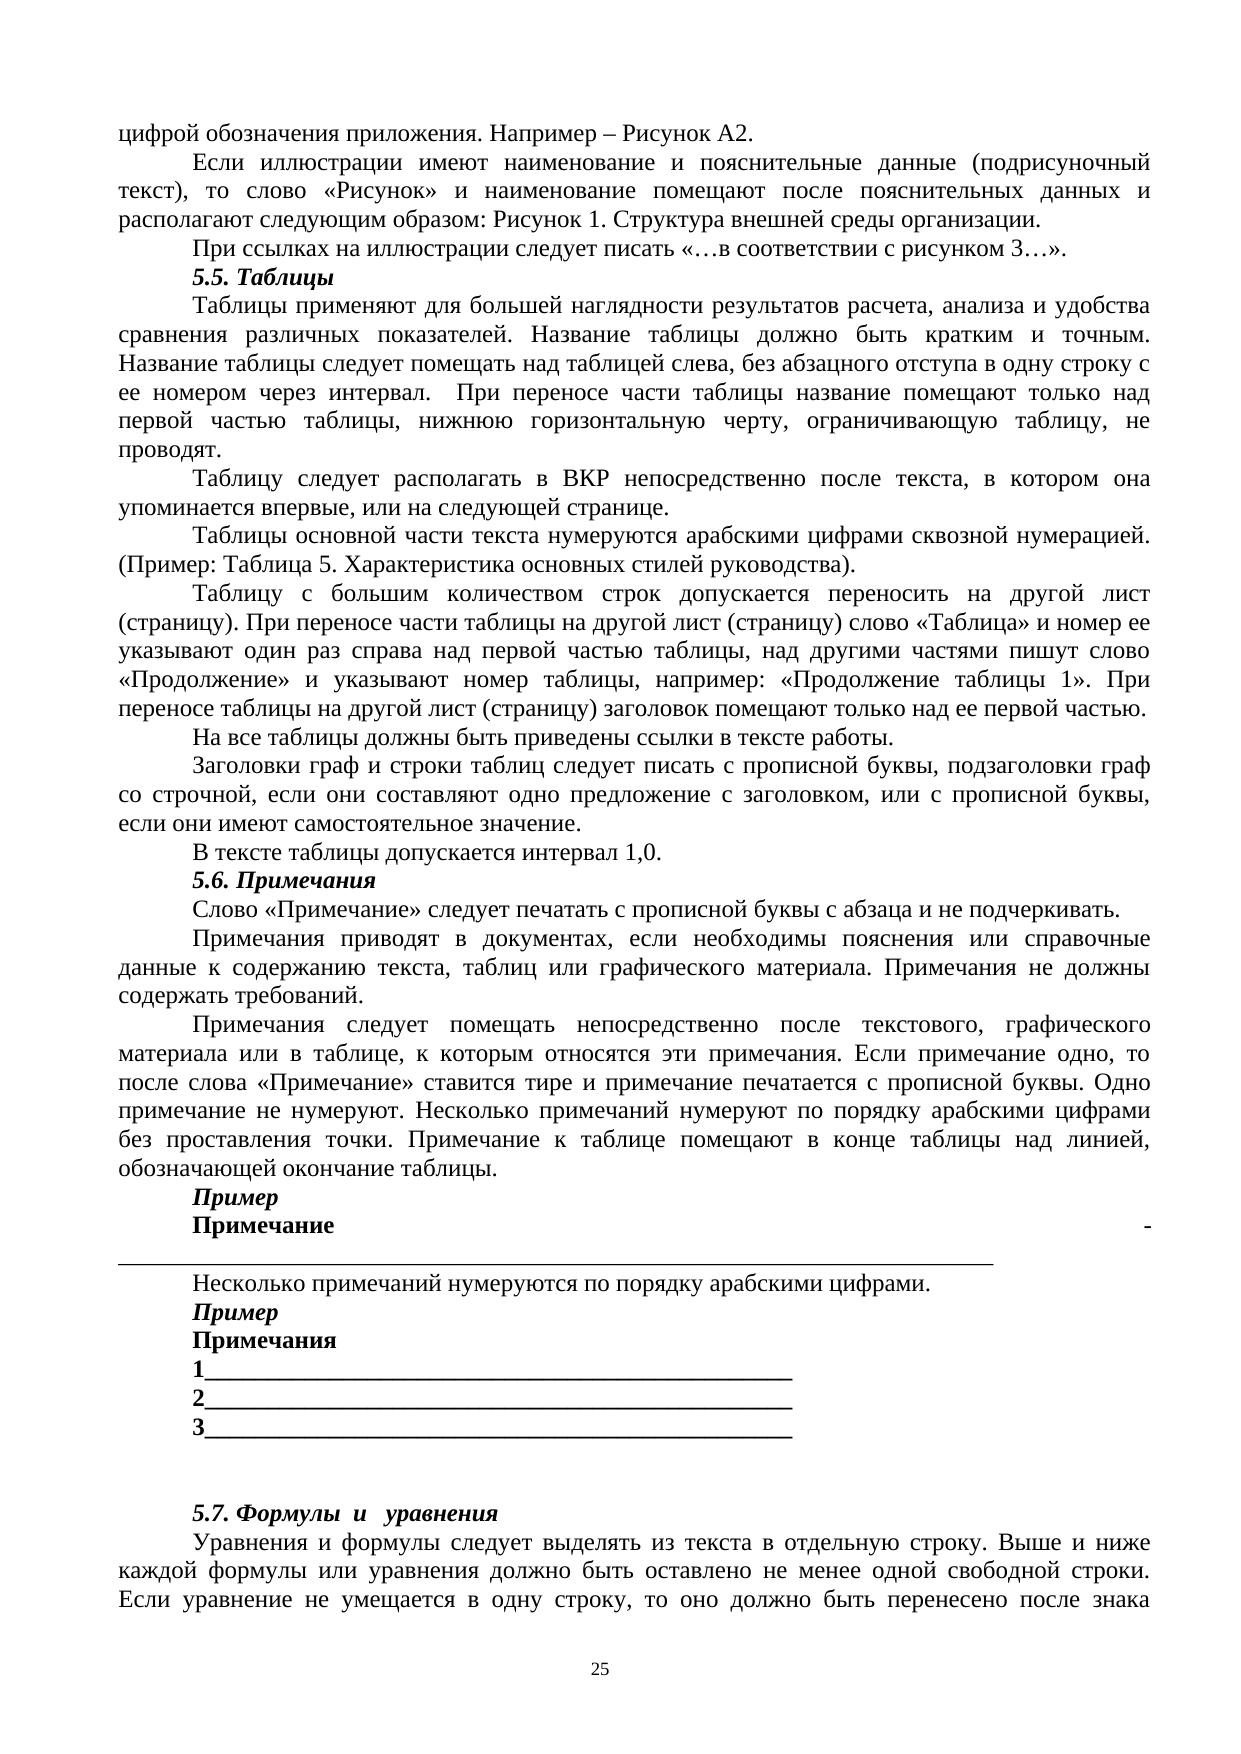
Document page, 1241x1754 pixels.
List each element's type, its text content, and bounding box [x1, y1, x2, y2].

list 5.5. Таблицы [118, 262, 1152, 291]
list Примечания приводят в документах, если необходимы пояснения или справочные данные к содержанию текста, таблиц или графического материала. Примечания не должны содержать требований. [118, 923, 1152, 1009]
list Слово «Примечание» следует печатать с прописной буквы с абзаца и не подчеркивать. [118, 894, 1152, 923]
list Примечания [118, 1326, 1152, 1354]
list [118, 1527, 1152, 1613]
list 1_______________________________________________ [118, 1354, 1152, 1383]
list На все таблицы должны быть приведены ссылки в тексте работы. [118, 722, 1152, 751]
list 3_______________________________________________ [118, 1412, 1152, 1441]
list 5.6. Примечания [118, 866, 1152, 894]
list 2_______________________________________________ [118, 1383, 1152, 1412]
list Таблицы основной части текста нумеруются арабскими цифрами сквозной нумерацией. (Пример: Таблица 5. Характеристика основных стилей руководства). [118, 521, 1152, 578]
list В тексте таблицы допускается интервал 1,0. [118, 837, 1152, 866]
list Заголовки граф и строки таблиц следует писать с прописной буквы, подзаголовки граф со строчной, если они составляют одно предложение с заголовком, или с прописной буквы, если они имеют самостоятельное значение. [118, 751, 1152, 837]
list Если иллюстрации имеют наименование и пояснительные данные (подрисуночный текст), то слово «Рисунок» и наименование помещают после пояснительных данных и располагают следующим образом: Рисунок 1. Структура внешней среды организации. [118, 147, 1152, 233]
list Пример [118, 1297, 1152, 1326]
list 5.7. Формулы и уравнения [118, 1498, 1152, 1527]
list Несколько примечаний нумеруются по порядку арабскими цифрами. [118, 1268, 1152, 1297]
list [118, 118, 1152, 147]
list Пример [118, 1182, 1152, 1211]
list При ссылках на иллюстрации следует писать «…в соответствии с рисунком 3…». [118, 233, 1152, 262]
list Таблицу следует располагать в ВКР непосредственно после текста, в котором она упоминается впервые, или на следующей странице. [118, 463, 1152, 521]
list Примечания следует помещать непосредственно после текстового, графического материала или в таблице, к которым относятся эти примечания. Если примечание одно, то после слова «Примечание» ставится тире и примечание печатается с прописной буквы. Одно примечание не нумеруют. Несколько примечаний нумеруют по порядку арабскими цифрами без проставления точки. Примечание к таблице помещают в конце таблицы над линией, обозначающей окончание таблицы. [118, 1009, 1152, 1182]
list Примечание -______________________________________________________________________ [118, 1211, 1152, 1268]
list Таблицы применяют для большей наглядности результатов расчета, анализа и удобства сравнения различных показателей. Название таблицы должно быть кратким и точным. Название таблицы следует помещать над таблицей слева, без абзацного отступа в одну строку с ее номером через интервал. При переносе части таблицы название помещают только над первой частью таблицы, нижнюю горизонтальную черту, ограничивающую таблицу, не проводят. [118, 291, 1152, 463]
list Таблицу с большим количеством строк допускается переносить на другой лист (страницу). При переносе части таблицы на другой лист (страницу) слово «Таблица» и номер ее указывают один раз справа над первой частью таблицы, над другими частями пишут слово «Продолжение» и указывают номер таблицы, например: «Продолжение таблицы 1». При переносе таблицы на другой лист (страницу) заголовок помещают только над ее первой частью. [118, 578, 1152, 722]
